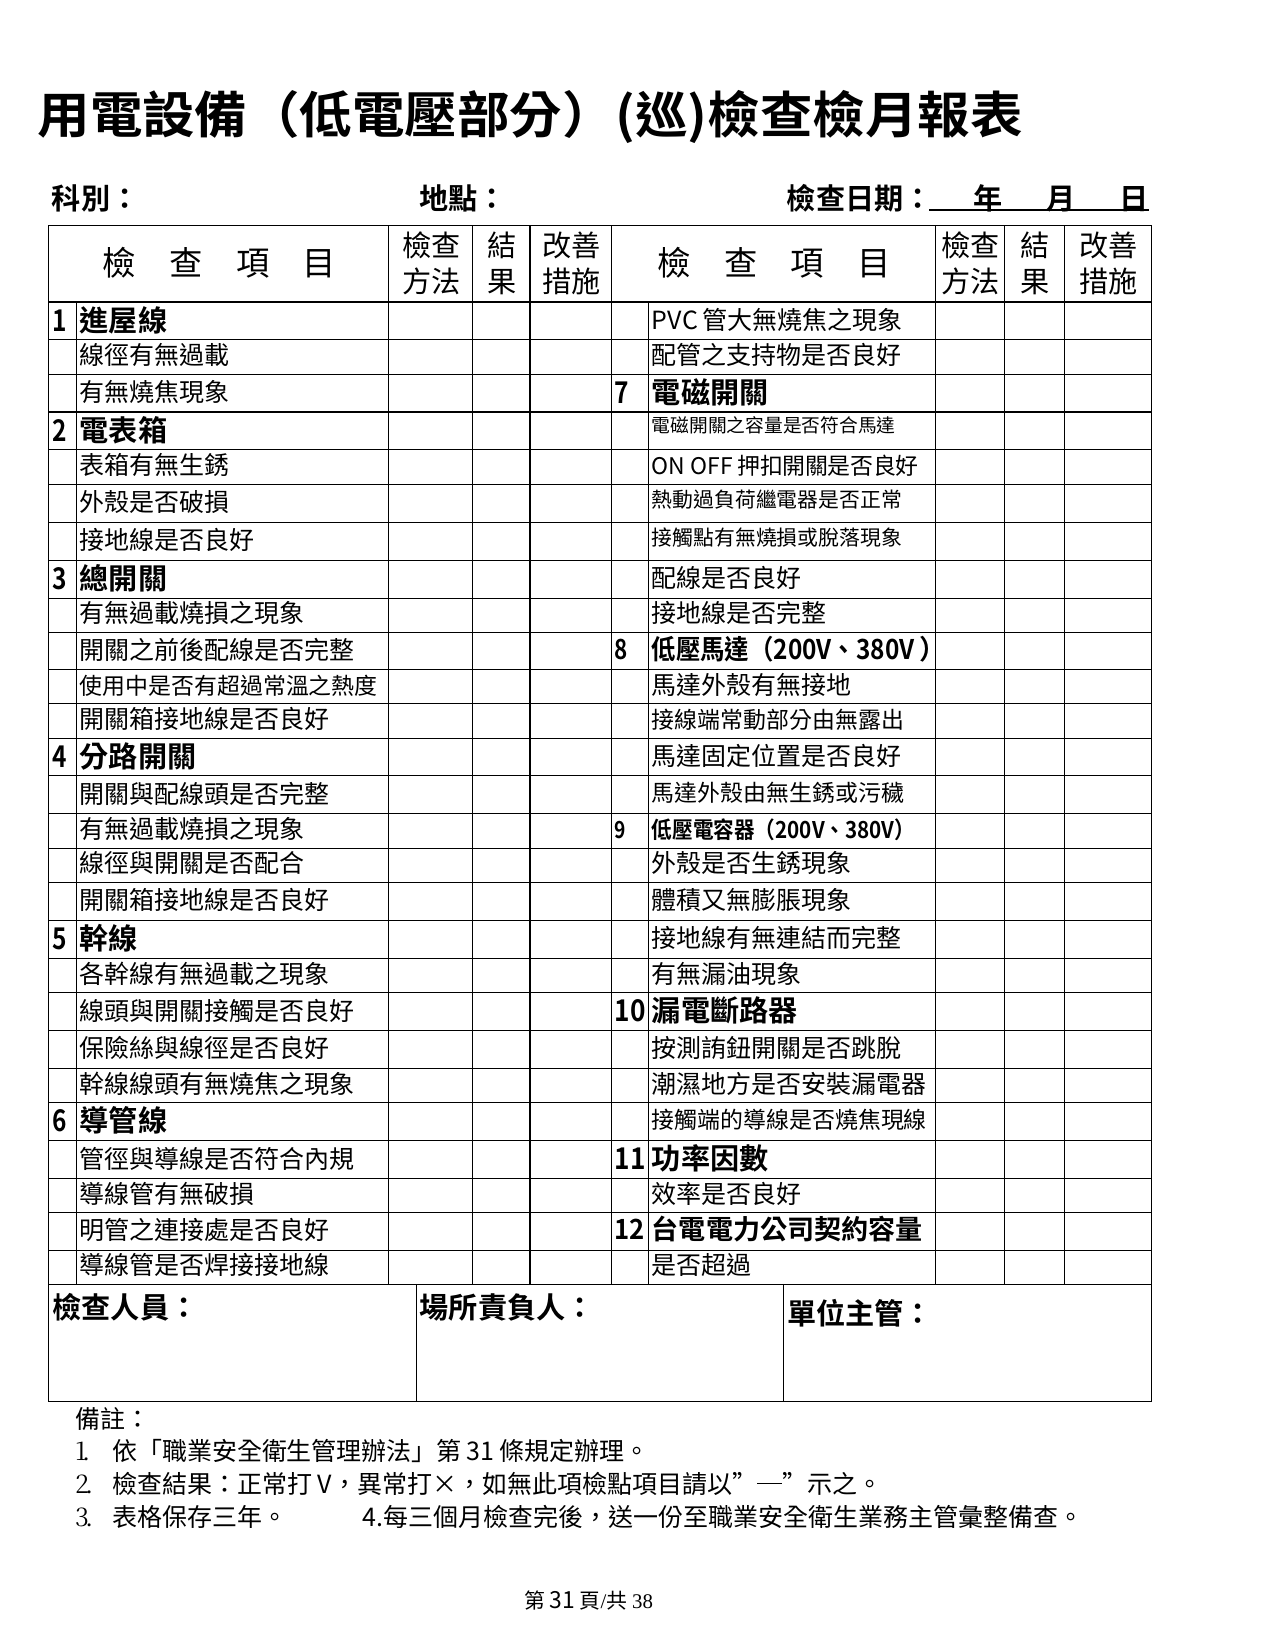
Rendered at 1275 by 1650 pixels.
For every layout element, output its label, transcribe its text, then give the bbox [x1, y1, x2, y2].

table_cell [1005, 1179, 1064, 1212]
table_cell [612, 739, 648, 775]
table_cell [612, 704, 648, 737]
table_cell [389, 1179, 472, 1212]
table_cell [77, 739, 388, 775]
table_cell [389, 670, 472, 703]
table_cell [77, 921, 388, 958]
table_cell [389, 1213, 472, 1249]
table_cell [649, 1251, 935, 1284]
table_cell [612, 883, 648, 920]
list 表格保存三年。 4.每三個月檢查完後，送一份至職業安全衛生業務主管彙整備查。 [75, 1500, 1164, 1533]
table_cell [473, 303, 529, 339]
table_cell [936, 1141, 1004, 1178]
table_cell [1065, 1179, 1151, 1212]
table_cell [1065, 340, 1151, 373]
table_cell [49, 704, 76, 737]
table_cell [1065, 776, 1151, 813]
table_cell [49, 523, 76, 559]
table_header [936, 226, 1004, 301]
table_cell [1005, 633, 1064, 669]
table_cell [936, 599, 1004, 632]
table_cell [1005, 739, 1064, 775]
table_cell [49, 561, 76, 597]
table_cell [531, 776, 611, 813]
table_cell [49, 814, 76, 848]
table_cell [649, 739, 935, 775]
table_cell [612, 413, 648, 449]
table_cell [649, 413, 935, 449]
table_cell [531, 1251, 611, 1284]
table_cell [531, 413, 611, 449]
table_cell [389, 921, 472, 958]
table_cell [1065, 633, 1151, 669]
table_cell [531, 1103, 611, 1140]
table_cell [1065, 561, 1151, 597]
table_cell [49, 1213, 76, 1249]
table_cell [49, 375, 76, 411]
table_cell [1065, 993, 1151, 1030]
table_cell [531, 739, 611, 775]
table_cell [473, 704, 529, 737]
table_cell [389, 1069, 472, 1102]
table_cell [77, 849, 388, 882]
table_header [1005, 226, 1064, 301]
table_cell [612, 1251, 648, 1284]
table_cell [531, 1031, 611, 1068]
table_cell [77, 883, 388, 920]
list 檢查結果：正常打V，異常打×，如無此項檢點項目請以”─”示之。 [75, 1467, 1164, 1500]
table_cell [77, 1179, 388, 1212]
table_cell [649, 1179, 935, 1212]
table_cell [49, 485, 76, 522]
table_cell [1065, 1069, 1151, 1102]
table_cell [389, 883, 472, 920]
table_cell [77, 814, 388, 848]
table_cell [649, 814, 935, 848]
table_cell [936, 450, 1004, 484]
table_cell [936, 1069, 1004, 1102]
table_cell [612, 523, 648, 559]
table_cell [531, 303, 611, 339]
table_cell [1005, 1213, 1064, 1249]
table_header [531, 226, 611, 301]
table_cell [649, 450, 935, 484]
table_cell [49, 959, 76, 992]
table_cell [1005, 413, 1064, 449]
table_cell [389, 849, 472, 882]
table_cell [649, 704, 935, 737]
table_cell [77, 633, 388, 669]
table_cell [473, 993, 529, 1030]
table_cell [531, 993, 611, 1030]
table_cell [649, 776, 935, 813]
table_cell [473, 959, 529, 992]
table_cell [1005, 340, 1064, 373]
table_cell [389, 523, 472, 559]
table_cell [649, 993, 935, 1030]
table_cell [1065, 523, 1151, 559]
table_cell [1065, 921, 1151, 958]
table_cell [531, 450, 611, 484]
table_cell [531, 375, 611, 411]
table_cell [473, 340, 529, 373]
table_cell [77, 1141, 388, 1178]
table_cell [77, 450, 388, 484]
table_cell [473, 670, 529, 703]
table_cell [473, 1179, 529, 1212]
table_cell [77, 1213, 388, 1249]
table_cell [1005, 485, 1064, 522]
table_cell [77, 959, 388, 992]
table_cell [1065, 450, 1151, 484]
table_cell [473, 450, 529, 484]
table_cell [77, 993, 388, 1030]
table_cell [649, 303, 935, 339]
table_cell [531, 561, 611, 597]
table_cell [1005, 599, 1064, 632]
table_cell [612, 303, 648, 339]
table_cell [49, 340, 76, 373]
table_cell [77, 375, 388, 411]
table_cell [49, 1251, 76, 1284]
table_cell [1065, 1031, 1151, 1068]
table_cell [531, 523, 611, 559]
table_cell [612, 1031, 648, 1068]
text 備註： [75, 1402, 1164, 1435]
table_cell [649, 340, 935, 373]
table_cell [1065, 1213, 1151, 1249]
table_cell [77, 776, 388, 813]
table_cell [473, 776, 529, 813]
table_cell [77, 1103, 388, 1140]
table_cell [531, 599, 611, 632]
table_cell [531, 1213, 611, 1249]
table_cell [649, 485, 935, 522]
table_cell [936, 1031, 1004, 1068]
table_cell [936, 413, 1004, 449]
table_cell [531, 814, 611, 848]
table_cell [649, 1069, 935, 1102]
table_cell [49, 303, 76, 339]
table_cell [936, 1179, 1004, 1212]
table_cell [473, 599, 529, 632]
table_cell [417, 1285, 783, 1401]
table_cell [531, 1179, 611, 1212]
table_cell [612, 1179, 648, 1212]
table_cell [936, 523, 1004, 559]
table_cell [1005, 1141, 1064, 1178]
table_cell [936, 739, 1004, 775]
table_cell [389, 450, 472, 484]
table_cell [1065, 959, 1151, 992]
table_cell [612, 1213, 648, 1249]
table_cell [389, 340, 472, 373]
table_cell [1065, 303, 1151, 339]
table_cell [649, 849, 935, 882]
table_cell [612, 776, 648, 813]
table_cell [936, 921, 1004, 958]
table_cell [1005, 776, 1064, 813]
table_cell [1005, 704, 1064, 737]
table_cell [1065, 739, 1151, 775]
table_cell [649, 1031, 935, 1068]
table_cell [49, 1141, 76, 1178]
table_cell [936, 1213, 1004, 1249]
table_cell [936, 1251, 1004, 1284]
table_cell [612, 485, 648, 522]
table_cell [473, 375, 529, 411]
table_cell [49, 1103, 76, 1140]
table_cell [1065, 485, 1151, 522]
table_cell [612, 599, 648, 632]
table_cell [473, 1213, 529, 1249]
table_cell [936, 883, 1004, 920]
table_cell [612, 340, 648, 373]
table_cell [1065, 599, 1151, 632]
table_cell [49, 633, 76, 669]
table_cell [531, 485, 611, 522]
list 依「職業安全衛生管理辦法」第 31條規定辦理。 [75, 1435, 1164, 1467]
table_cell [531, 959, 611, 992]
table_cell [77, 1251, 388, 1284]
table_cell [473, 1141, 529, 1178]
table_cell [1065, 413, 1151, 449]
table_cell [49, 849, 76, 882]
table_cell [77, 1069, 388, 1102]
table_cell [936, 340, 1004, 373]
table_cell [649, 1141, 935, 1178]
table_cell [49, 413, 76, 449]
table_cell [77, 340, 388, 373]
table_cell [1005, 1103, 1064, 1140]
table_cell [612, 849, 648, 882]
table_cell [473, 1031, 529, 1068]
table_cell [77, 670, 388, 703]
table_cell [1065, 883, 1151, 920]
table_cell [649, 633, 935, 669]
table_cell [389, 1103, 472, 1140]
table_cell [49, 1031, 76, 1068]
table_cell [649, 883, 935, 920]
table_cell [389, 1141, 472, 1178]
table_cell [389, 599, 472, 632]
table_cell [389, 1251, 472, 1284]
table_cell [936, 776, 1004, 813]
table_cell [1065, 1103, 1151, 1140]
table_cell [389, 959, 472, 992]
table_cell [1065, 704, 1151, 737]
text 用電設備（低電壓部分）(巡)檢查檢月報表 [37, 75, 1164, 148]
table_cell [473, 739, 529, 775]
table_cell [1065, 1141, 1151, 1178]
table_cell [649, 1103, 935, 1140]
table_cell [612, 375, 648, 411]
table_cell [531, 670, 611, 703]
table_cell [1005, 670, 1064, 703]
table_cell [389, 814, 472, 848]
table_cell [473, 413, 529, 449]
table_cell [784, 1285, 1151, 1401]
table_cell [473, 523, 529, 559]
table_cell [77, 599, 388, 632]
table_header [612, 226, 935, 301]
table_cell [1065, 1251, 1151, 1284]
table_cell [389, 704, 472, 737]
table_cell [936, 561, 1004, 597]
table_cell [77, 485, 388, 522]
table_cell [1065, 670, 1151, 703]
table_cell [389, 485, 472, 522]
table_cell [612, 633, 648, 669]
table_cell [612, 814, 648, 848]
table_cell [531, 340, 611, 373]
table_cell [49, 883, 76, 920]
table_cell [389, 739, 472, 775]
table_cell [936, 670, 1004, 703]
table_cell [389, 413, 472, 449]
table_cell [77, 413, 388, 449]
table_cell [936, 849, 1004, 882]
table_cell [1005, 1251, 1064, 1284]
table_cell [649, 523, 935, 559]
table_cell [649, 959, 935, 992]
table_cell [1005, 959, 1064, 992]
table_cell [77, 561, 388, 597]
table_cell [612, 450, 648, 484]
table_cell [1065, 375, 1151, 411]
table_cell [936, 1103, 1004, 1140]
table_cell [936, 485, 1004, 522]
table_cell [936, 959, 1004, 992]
text 科別： 地點： 檢查日期： 年 月 日 [52, 171, 1164, 219]
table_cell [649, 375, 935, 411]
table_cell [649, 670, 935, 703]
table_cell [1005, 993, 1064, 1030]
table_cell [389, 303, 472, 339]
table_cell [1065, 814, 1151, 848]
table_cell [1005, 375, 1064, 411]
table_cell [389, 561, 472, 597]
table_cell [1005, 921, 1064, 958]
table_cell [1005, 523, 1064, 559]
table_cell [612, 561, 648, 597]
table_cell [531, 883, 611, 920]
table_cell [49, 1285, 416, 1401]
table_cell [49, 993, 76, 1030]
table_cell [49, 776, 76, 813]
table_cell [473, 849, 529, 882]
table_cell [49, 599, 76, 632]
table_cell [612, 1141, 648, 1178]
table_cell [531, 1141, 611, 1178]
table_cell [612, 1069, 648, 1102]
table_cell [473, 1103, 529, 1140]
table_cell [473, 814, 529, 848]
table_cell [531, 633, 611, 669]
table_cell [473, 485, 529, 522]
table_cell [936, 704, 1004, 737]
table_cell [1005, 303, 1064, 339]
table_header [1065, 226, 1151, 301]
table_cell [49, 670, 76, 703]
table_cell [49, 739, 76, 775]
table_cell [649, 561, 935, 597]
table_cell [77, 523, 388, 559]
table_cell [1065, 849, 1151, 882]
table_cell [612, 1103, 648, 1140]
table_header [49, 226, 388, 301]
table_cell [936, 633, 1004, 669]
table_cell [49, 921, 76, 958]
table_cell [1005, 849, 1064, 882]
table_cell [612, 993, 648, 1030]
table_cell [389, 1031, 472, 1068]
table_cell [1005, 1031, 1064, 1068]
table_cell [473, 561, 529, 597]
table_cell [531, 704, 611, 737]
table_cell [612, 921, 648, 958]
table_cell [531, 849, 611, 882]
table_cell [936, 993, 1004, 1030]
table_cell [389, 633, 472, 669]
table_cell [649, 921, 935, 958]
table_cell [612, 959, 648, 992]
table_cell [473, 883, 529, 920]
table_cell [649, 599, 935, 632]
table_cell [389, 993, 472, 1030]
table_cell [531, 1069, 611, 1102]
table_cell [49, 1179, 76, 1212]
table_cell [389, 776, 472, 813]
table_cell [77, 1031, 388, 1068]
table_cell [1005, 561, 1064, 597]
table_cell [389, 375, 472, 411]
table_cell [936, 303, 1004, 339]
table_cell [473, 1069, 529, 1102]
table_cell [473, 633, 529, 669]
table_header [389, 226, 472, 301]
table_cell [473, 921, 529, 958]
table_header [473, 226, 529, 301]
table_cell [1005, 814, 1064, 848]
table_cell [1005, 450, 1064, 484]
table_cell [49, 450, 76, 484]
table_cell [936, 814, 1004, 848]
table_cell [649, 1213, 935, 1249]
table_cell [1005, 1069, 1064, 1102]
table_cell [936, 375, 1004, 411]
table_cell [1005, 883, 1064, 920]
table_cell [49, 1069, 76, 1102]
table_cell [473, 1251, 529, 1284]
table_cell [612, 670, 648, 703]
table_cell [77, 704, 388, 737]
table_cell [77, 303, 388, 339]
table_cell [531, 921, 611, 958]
